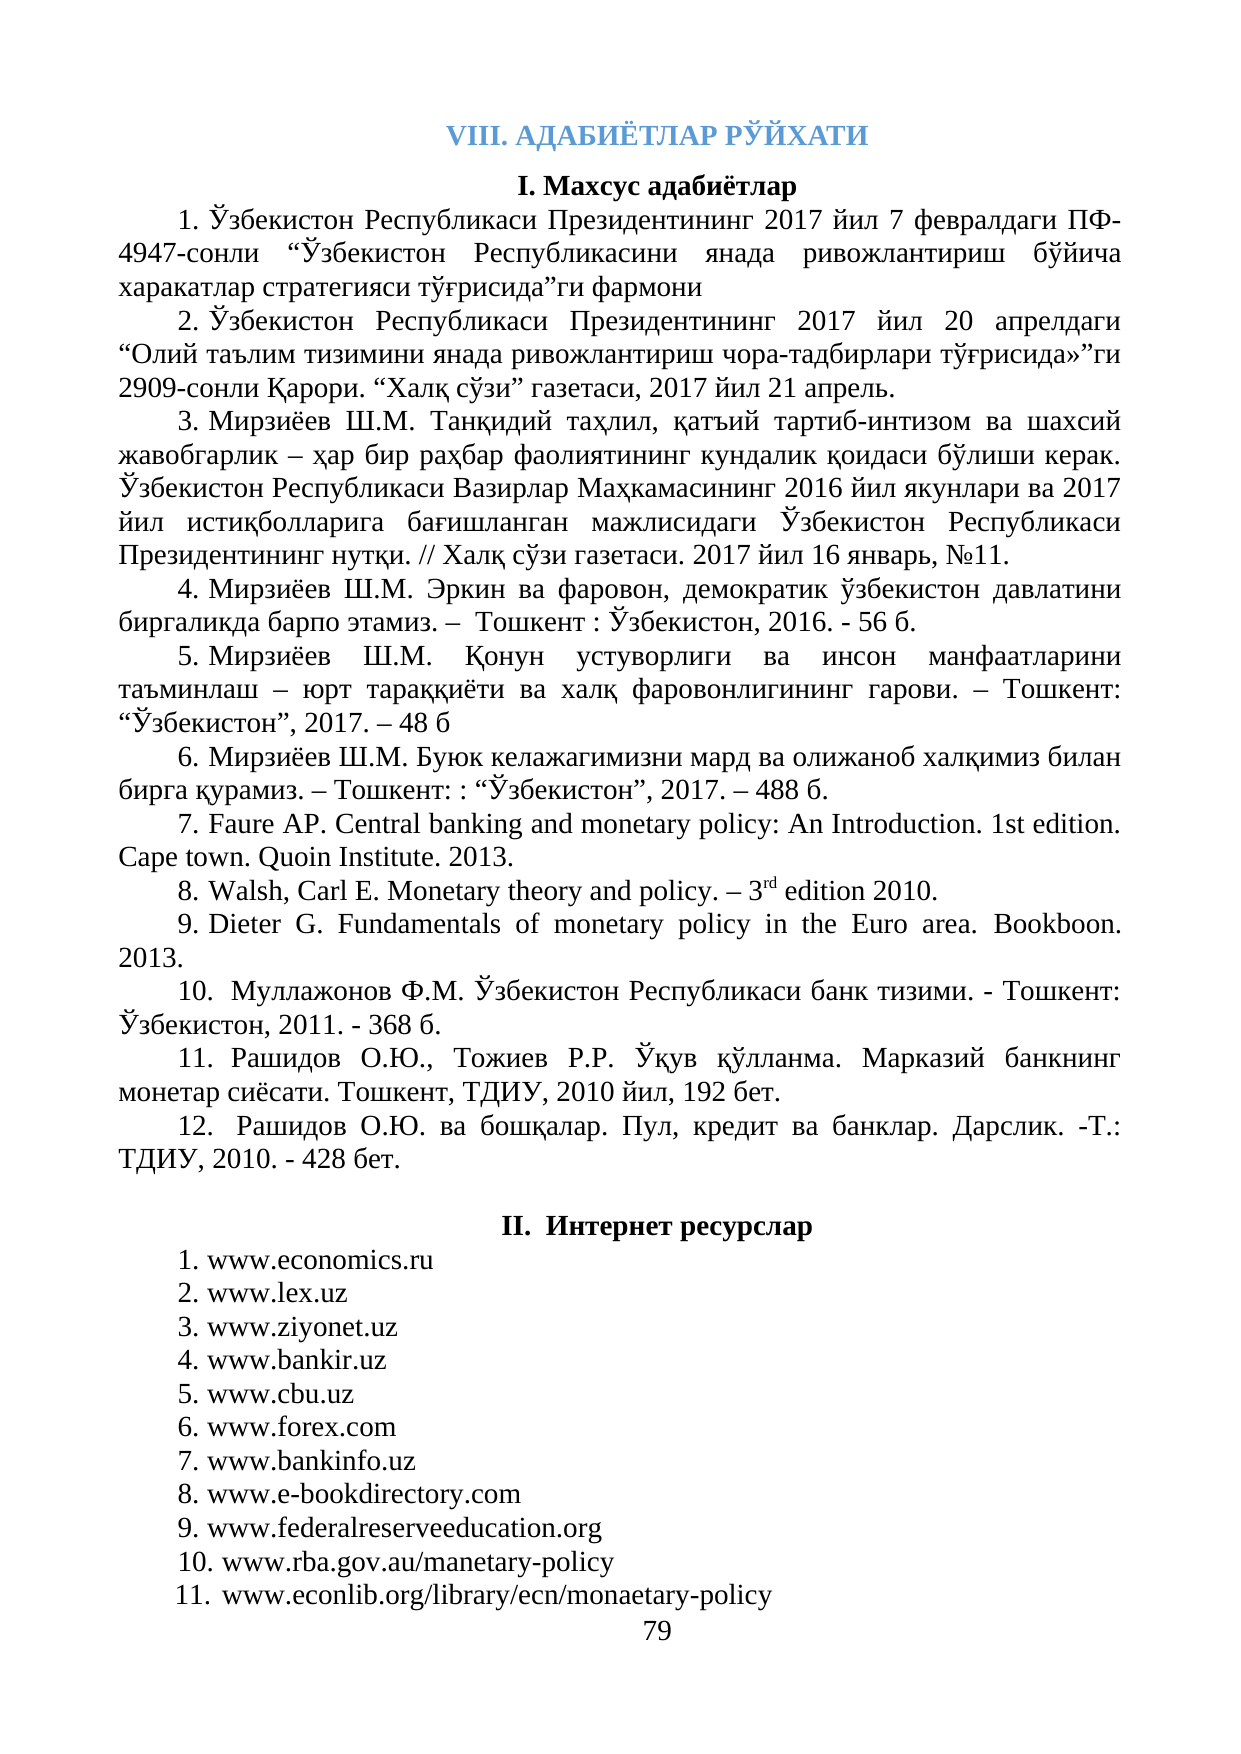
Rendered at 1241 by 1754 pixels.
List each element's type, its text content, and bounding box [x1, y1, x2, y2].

list www.bankir.uz [118, 1342, 1122, 1376]
list www.econlib.org/library/ecn/monaetary-policy [118, 1577, 1122, 1611]
list Муллажонов Ф.М. Ўзбекистон Республикаси банк тизими. - Тошкент: Ўзбекистон, 2011. - 368 б. [118, 973, 1122, 1041]
list Мирзиёев Ш.М. Буюк келажагимизни мард ва олижаноб халқимиз билан бирга қурамиз. – Тошкент: : “Ўзбекистон”, 2017. – 488 б. [118, 739, 1122, 806]
list www.economics.ru [118, 1242, 1122, 1275]
text I. Махсус адабиётлар [118, 168, 1122, 202]
list www.forex.com [118, 1409, 1122, 1443]
list Ўзбекистон Республикаси Президентининг 2017 йил 7 февралдаги ПФ-4947-сонли “Ўзбекистон Республикасини янада ривожлантириш бўйича харакатлар стратегияси тўғрисида”ги фармони [118, 202, 1122, 303]
list www.bankinfo.uz [118, 1443, 1122, 1477]
subtitle VIII. АДАБИЁТЛАР РЎЙХАТИ [118, 118, 1122, 152]
list Faure AP. Central banking and monetary policy: An Introduction. 1st edition. Cape town. Quoin Institute. 2013. [118, 806, 1122, 873]
list www.federalreserveeducation.org [118, 1510, 1122, 1544]
list Walsh, Carl E. Monetary theory and policy. – 3rd edition 2010. [118, 873, 1122, 906]
list Рашидов О.Ю. ва бошқалар. Пул, кредит ва банклар. Дарслик. -Т.: ТДИУ, 2010. - 428 бет. [118, 1108, 1122, 1175]
list www.lex.uz [118, 1275, 1122, 1309]
list Мирзиёев Ш.М. Эркин ва фаровон, демократик ўзбекистон давлатини биргаликда барпо этамиз. – Тошкент : Ўзбекистон, 2016. - 56 б. [118, 571, 1122, 638]
list Dieter G. Fundamentals of monetary policy in the Euro area. Bookboon. 2013. [118, 906, 1122, 973]
list www.ziyonet.uz [118, 1309, 1122, 1342]
list Мирзиёев Ш.М. Қонун устуворлиги ва инсон манфаатларини таъминлаш – юрт тараққиёти ва халқ фаровонлигининг гарови. – Тошкент: “Ўзбекистон”, 2017. – 48 б [118, 638, 1122, 739]
list www.cbu.uz [118, 1376, 1122, 1409]
list Ўзбекистон Республикаси Президентининг 2017 йил 20 апрелдаги “Олий таълим тизимини янада ривожлантириш чора-тадбирлари тўғрисида»”ги 2909-сонли Қарори. “Халқ сўзи” газетаси, 2017 йил 21 апрель. [118, 303, 1122, 403]
list Интернет ресурслар [192, 1208, 1122, 1242]
list Рашидов О.Ю., Тожиев Р.Р. Ўқув қўлланма. Марказий банкнинг монетар сиёсати. Тошкент, ТДИУ, 2010 йил, 192 бет. [118, 1041, 1122, 1108]
list www.e-bookdirectory.com [118, 1477, 1122, 1510]
list www.rba.gov.au/manetary-policy [118, 1544, 1122, 1577]
list Мирзиёев Ш.М. Танқидий таҳлил, қатъий тартиб-интизом ва шахсий жавобгарлик – ҳар бир раҳбар фаолиятининг кундалик қоидаси бўлиши керак. Ўзбекистон Республикаси Вазирлар Маҳкамасининг 2016 йил якунлари ва 2017 йил истиқболларига бағишланган мажлисидаги Ўзбекистон Республикаси Президентининг нутқи. // Халқ сўзи газетаси. 2017 йил 16 январь, №11. [118, 403, 1122, 571]
